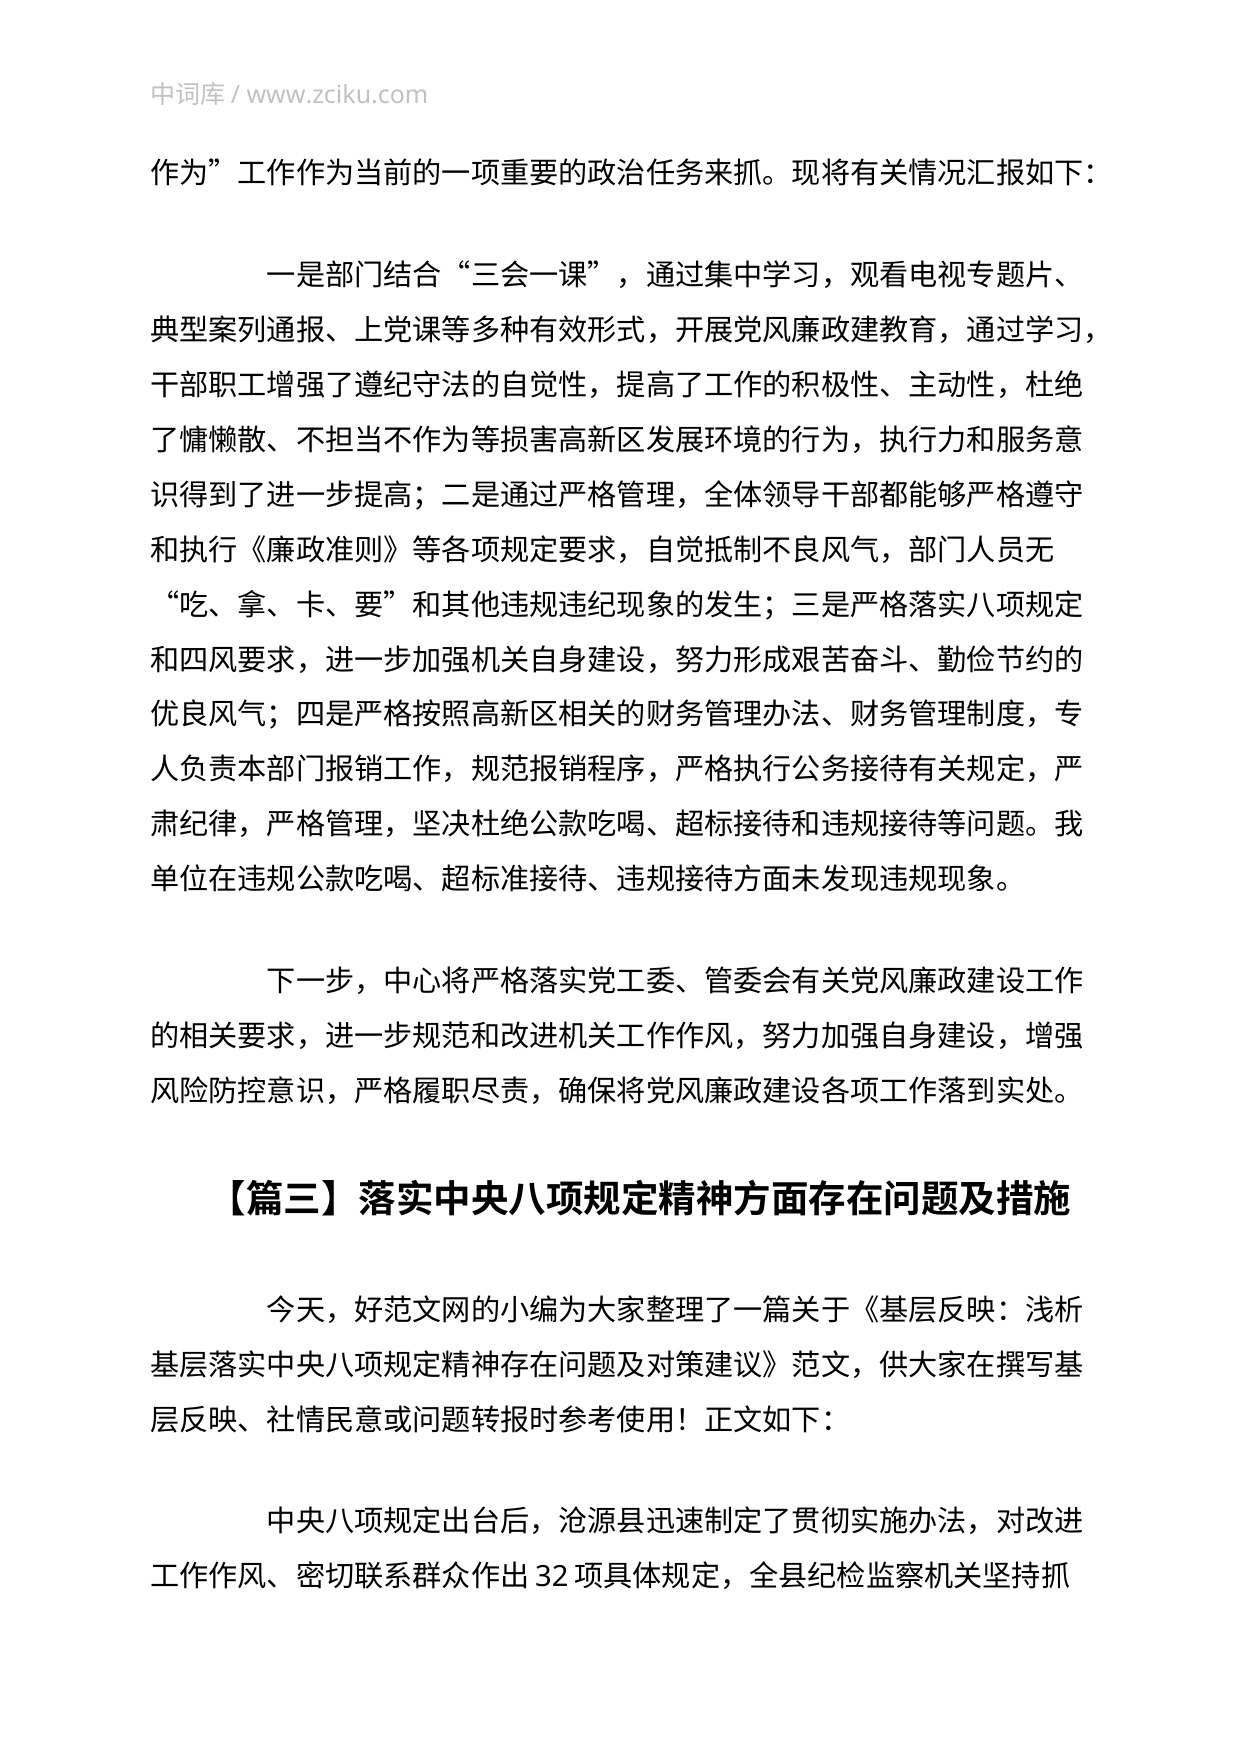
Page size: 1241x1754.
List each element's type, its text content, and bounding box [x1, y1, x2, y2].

text 【篇三】落实中央八项规定精神方面存在问题及措施 [150, 1169, 1090, 1223]
text 下一步，中心将严格落实党工委、管委会有关党风廉政建设工作的相关要求，进一步规范和改进机关工作作风，努力加强自身建设，增强风险防控意识，严格履职尽责，确保将党风廉政建设各项工作落到实处。 [150, 957, 1090, 1109]
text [150, 150, 1090, 192]
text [150, 1498, 1090, 1595]
text 今天，好范文网的小编为大家整理了一篇关于《基层反映：浅析基层落实中央八项规定精神存在问题及对策建议》范文，供大家在撰写基层反映、社情民意或问题转报时参考使用！正文如下： [150, 1286, 1090, 1438]
text 一是部门结合“三会一课”，通过集中学习，观看电视专题片、典型案列通报、上党课等多种有效形式，开展党风廉政建教育，通过学习，干部职工增强了遵纪守法的自觉性，提高了工作的积极性、主动性，杜绝了慵懒散、不担当不作为等损害高新区发展环境的行为，执行力和服务意识得到了进一步提高；二是通过严格管理，全体领导干部都能够严格遵守和执行《廉政准则》等各项规定要求，自觉抵制不良风气，部门人员无“吃、拿、卡、要”和其他违规违纪现象的发生；三是严格落实八项规定和四风要求，进一步加强机关自身建设，努力形成艰苦奋斗、勤俭节约的优良风气；四是严格按照高新区相关的财务管理办法、财务管理制度，专人负责本部门报销工作，规范报销程序，严格执行公务接待有关规定，严肃纪律，严格管理，坚决杜绝公款吃喝、超标接待和违规接待等问题。我单位在违规公款吃喝、超标准接待、违规接待方面未发现违规现象。 [150, 252, 1090, 898]
